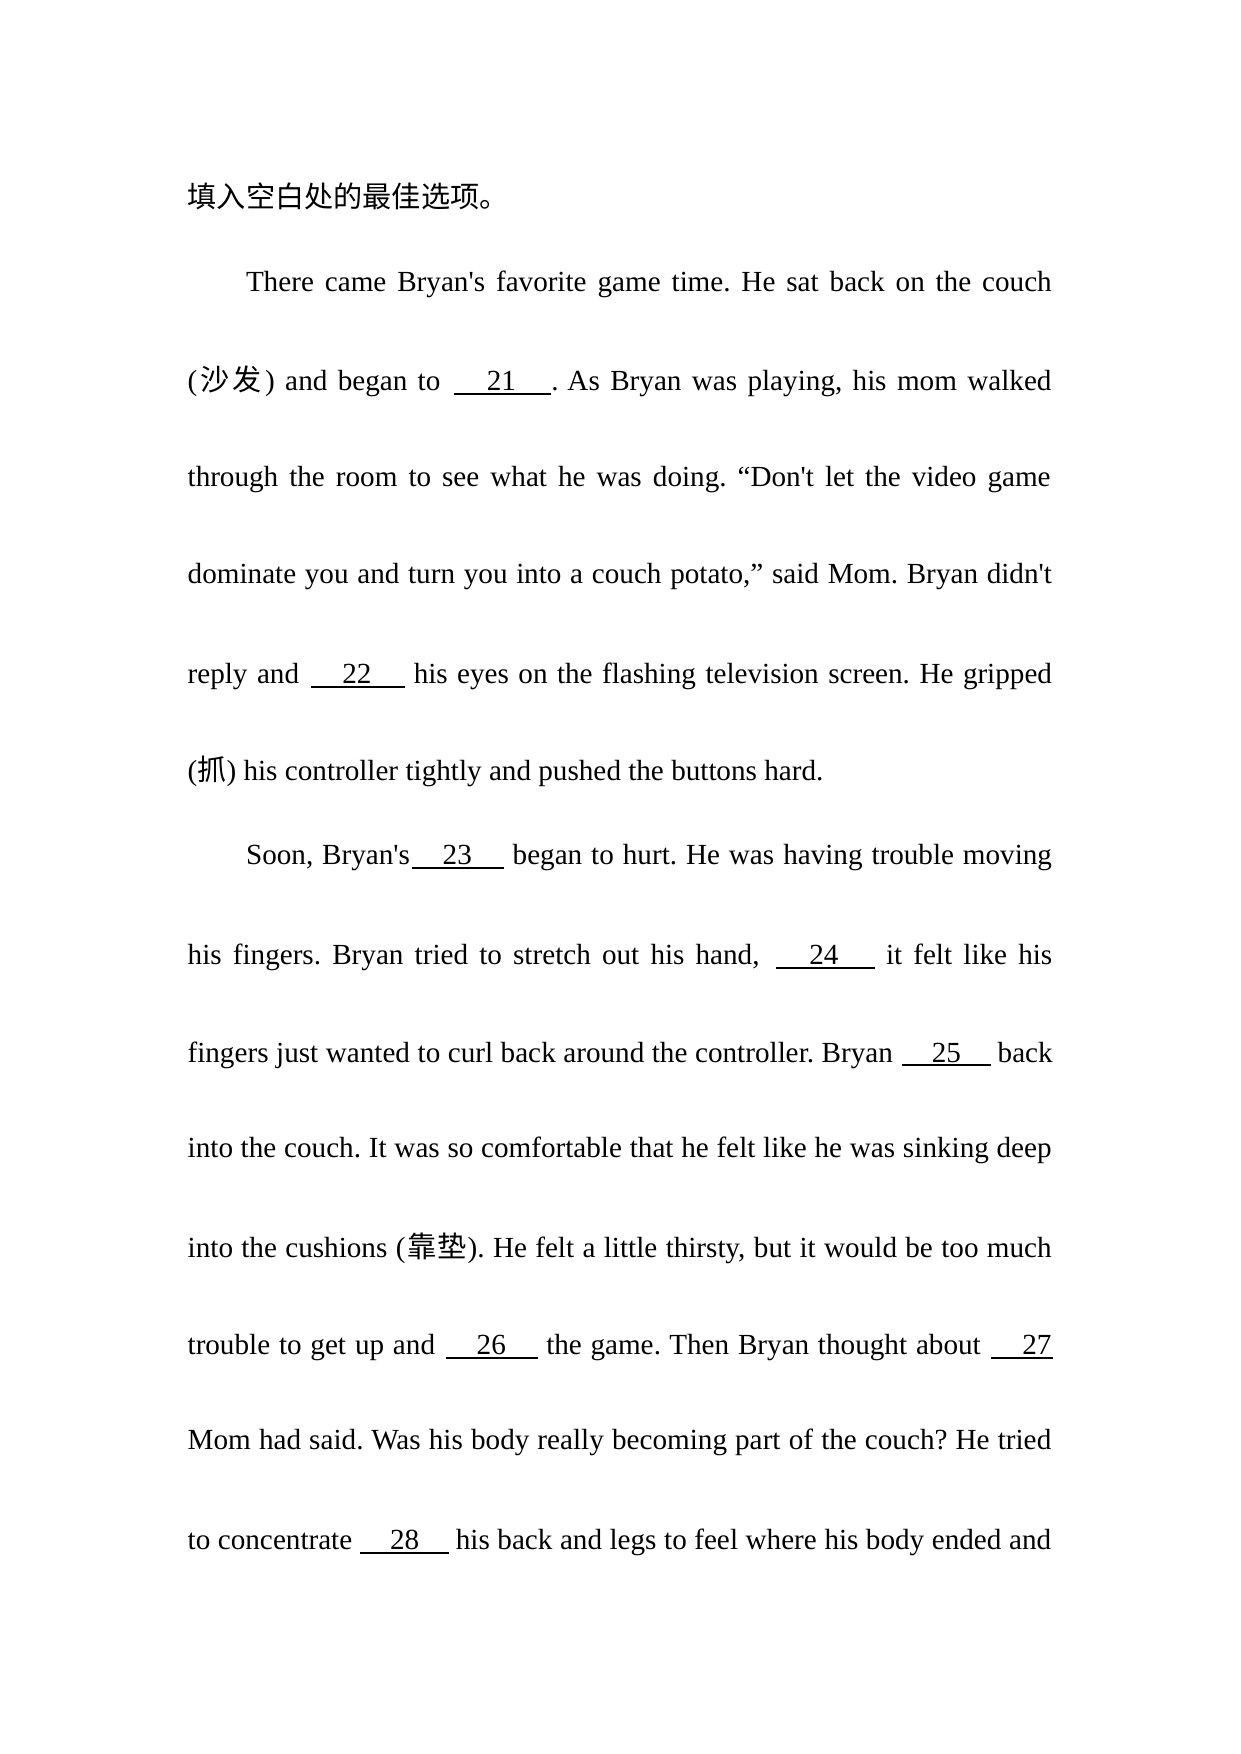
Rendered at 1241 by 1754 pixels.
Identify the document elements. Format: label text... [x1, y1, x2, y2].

text There came Bryan's favorite game time. He sat back on the couch (沙发) and began to 21 . As Bryan was playing, his mom walked through the room to see what he was doing. “Don't let the video game dominate you and turn you into a couch potato,” said Mom. Bryan didn't reply and 22 his eyes on the flashing television screen. He gripped (抓) his controller tightly and pushed the buttons hard. [187, 248, 1053, 801]
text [187, 162, 1053, 227]
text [187, 822, 1053, 1569]
